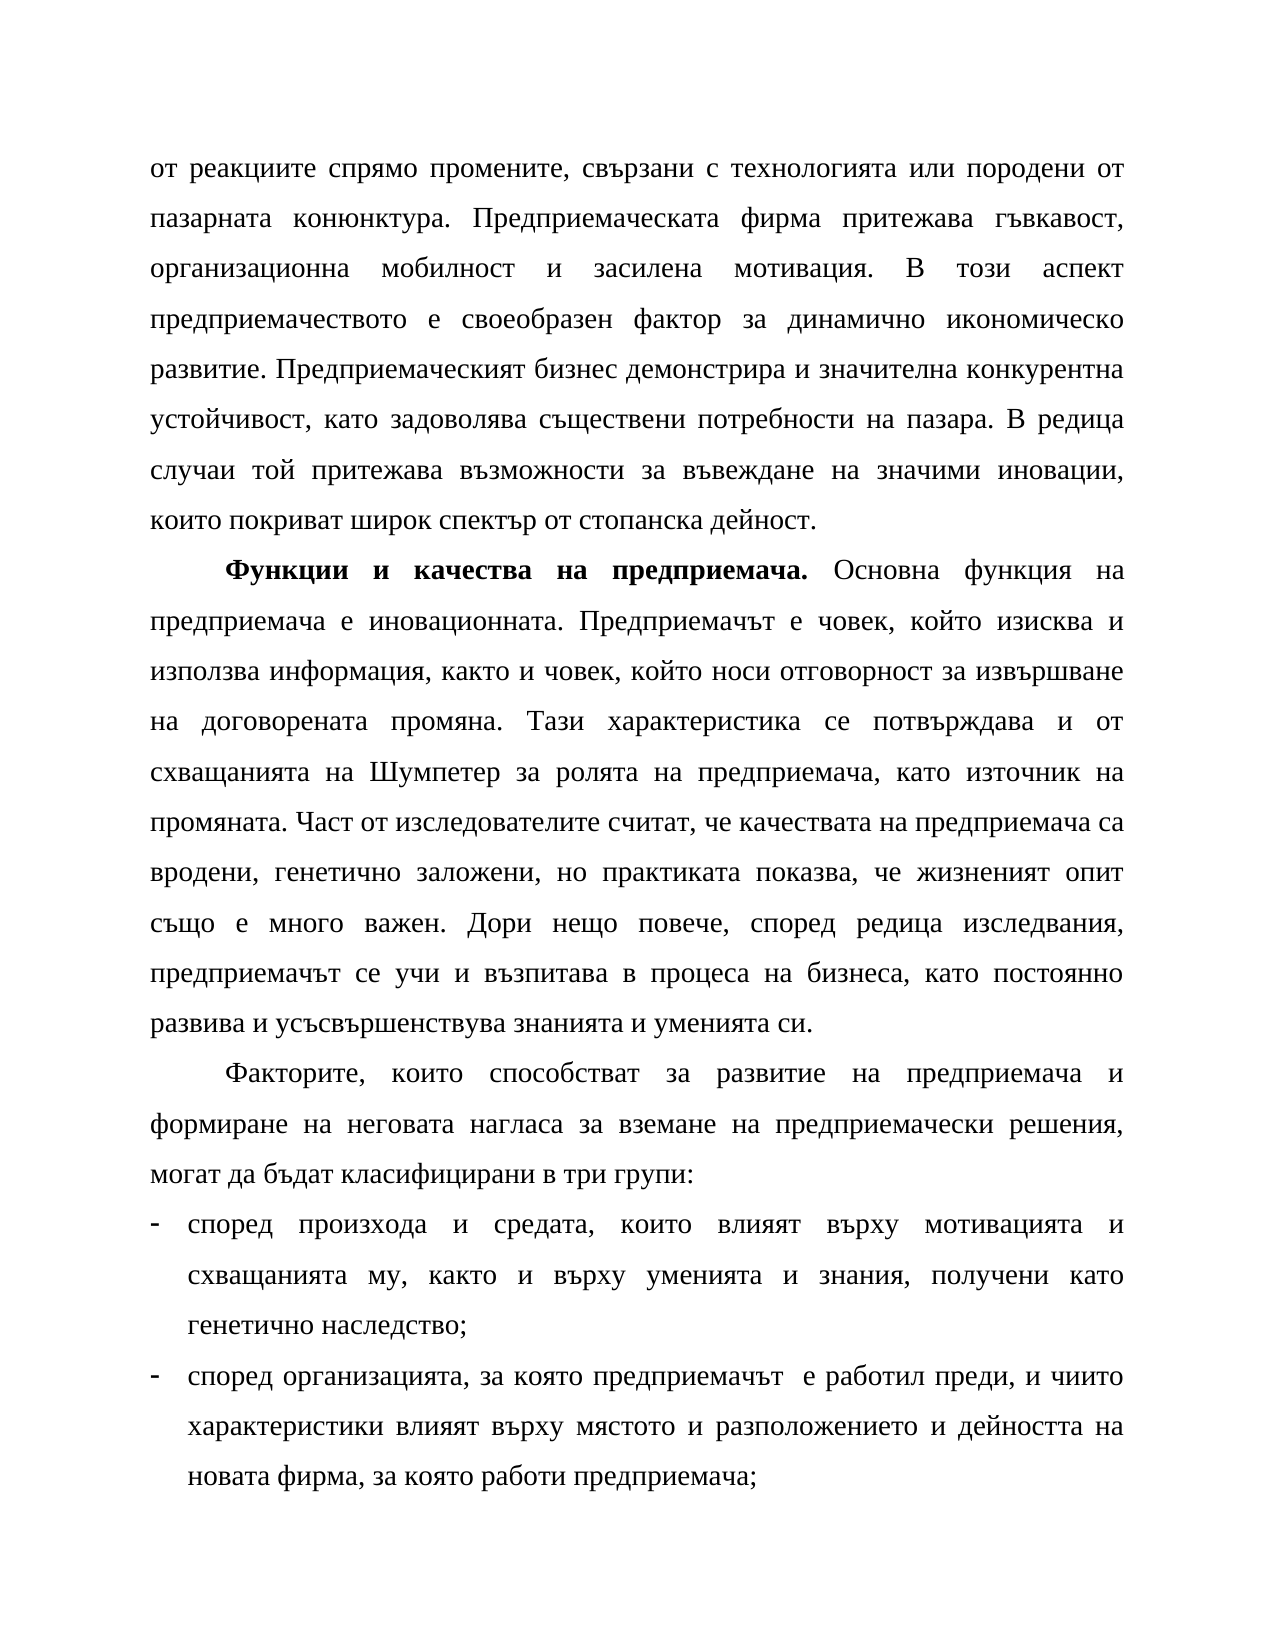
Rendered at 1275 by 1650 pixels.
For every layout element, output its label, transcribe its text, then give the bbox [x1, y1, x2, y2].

text Функции и качества на предприемача. Основна функция на предприемача е иновационната. Предприемачът е човек, който изисква и използва информация, както и човек, който носи отговорност за извършване на договорената промяна. Тази характеристика се потвърждава и от схващанията на Шумпетер за ролята на предприемача, като източник на промяната. Част от изследователите считат, че качествата на предприемача са вродени, генетично заложени, но практиката показва, че жизненият опит също е много важен. Дори нещо повече, според редица изследвания, предприемачът се учи и възпитава в процеса на бизнеса, като постоянно развива и усъсвършенствува знанията и уменията си. [150, 552, 1125, 1039]
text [150, 150, 1125, 536]
text Факторите, които способстват за развитие на предприемача и формиране на неговата нагласа за вземане на предприемачески решения, могат да бъдат класифицирани в три групи: [150, 1056, 1125, 1190]
list според организацията, за която предприемачът е работил преди, и чиито характеристики влияят върху мястото и разположението и дейността на новата фирма, за която работи предприемача; [150, 1358, 1125, 1492]
list според произхода и средата, които влияят върху мотивацията и схващанията му, както и върху уменията и знания, получени като генетично наследство; [150, 1207, 1125, 1341]
